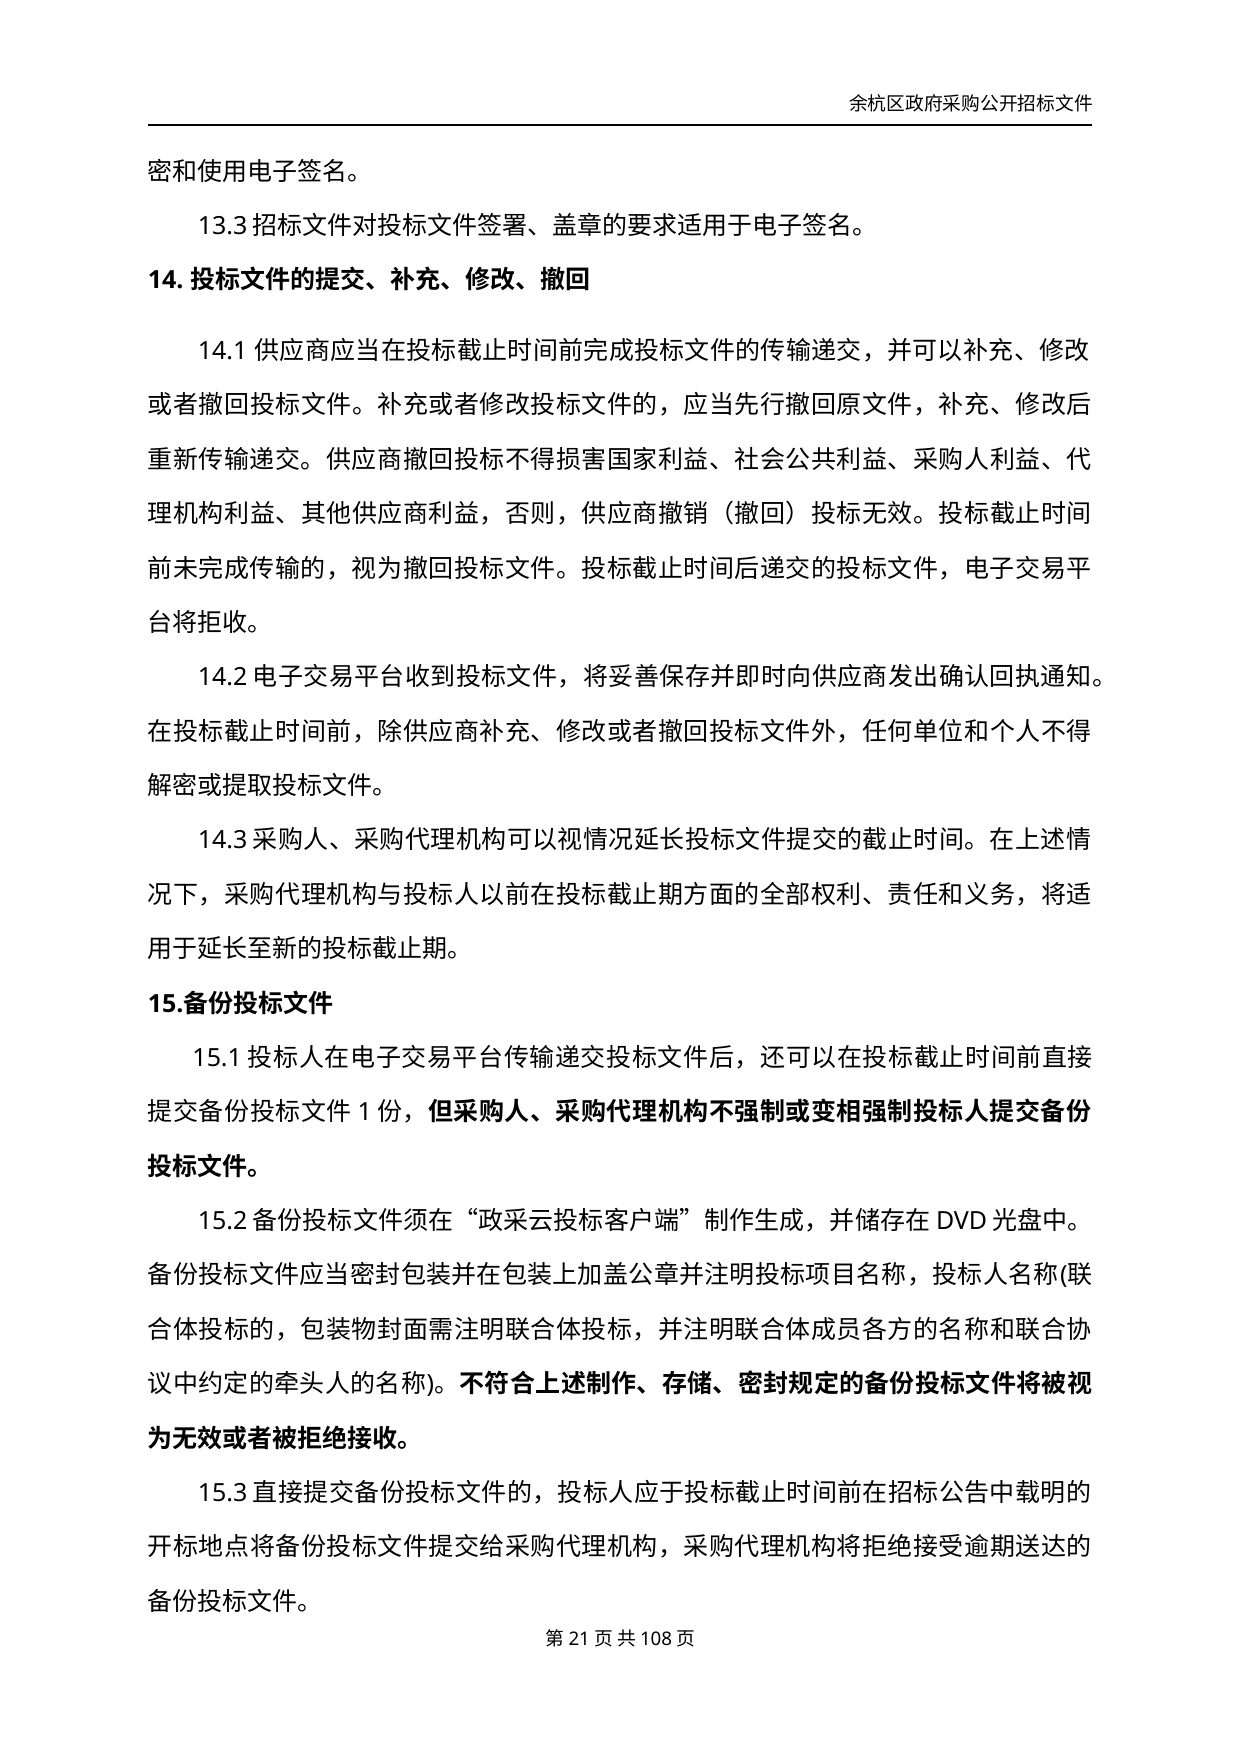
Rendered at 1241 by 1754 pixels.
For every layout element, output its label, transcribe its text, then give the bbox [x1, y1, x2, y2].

text 15.备份投标文件 [148, 983, 1092, 1019]
text 14.3采购人、采购代理机构可以视情况延长投标文件提交的截止时间。在上述情况下，采购代理机构与投标人以前在投标截止期方面的全部权利、责任和义务，将适用于延长至新的投标截止期。 [148, 820, 1092, 965]
text 15.3直接提交备份投标文件的，投标人应于投标截止时间前在招标公告中载明的开标地点将备份投标文件提交给采购代理机构，采购代理机构将拒绝接受逾期送达的备份投标文件。 [148, 1472, 1092, 1617]
text 14. 投标文件的提交、补充、修改、撤回 [148, 260, 1092, 296]
text 15.1投标人在电子交易平台传输递交投标文件后，还可以在投标截止时间前直接提交备份投标文件1份，但采购人、采购代理机构不强制或变相强制投标人提交备份投标文件。 [148, 1037, 1092, 1182]
text 13.3招标文件对投标文件签署、盖章的要求适用于电子签名。 [148, 206, 1092, 242]
text 14.1 供应商应当在投标截止时间前完成投标文件的传输递交，并可以补充、修改或者撤回投标文件。补充或者修改投标文件的，应当先行撤回原文件，补充、修改后重新传输递交。供应商撤回投标不得损害国家利益、社会公共利益、采购人利益、代理机构利益、其他供应商利益，否则，供应商撤销（撤回）投标无效。投标截止时间前未完成传输的，视为撤回投标文件。投标截止时间后递交的投标文件，电子交易平台将拒收。 [148, 331, 1092, 639]
text 15.2备份投标文件须在“政采云投标客户端”制作生成，并储存在DVD光盘中。备份投标文件应当密封包装并在包装上加盖公章并注明投标项目名称，投标人名称(联合体投标的，包装物封面需注明联合体投标，并注明联合体成员各方的名称和联合协议中约定的牵头人的名称)。不符合上述制作、存储、密封规定的备份投标文件将被视为无效或者被拒绝接收。 [148, 1201, 1092, 1454]
text 14.2电子交易平台收到投标文件，将妥善保存并即时向供应商发出确认回执通知。在投标截止时间前，除供应商补充、修改或者撤回投标文件外，任何单位和个人不得解密或提取投标文件。 [148, 657, 1092, 802]
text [148, 151, 1092, 187]
